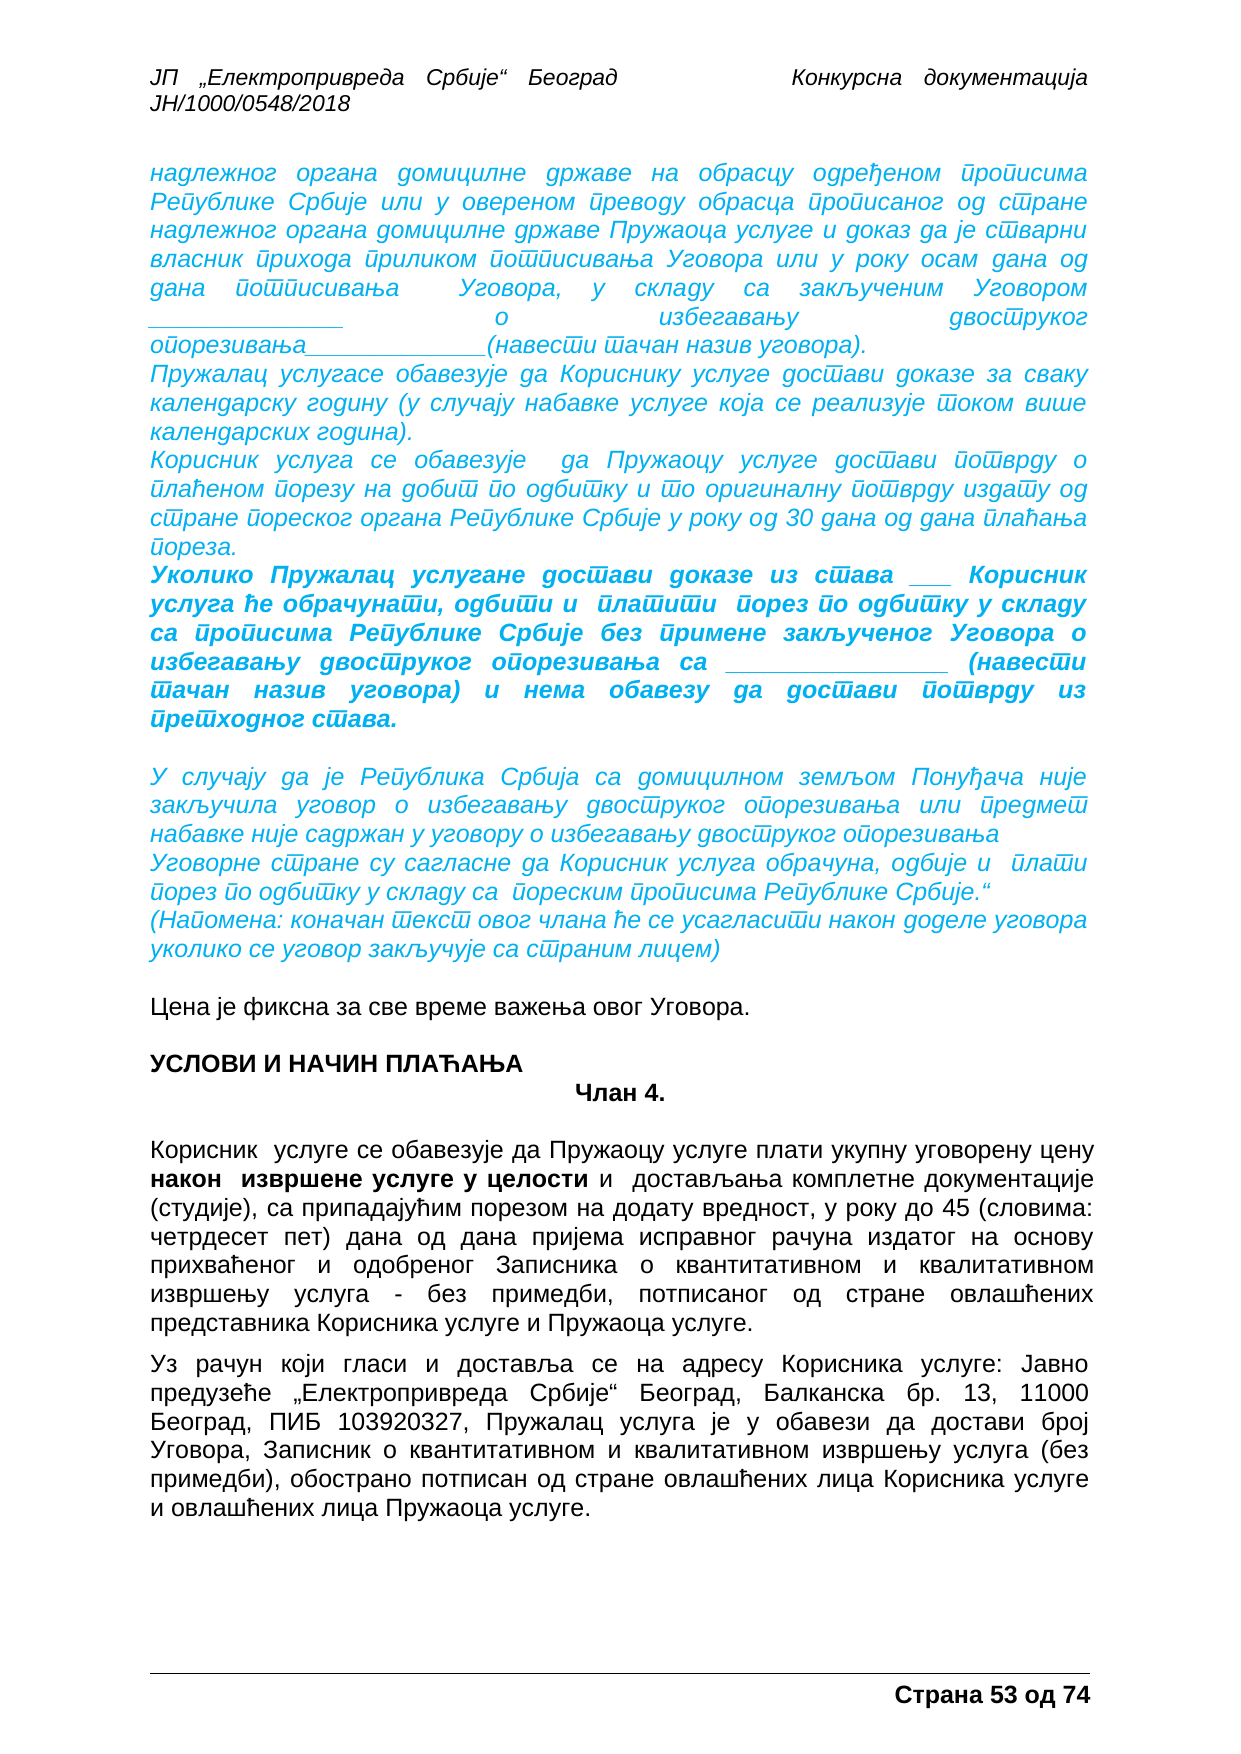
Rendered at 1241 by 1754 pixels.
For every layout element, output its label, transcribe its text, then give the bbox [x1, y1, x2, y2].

text У случају да је Република Србија са домицилном земљом Понуђача није закључила уговор о избегавању двоструког опорезивања или предмет набавке није садржан у уговору о избегавању двоструког опорезивања [150, 761, 1090, 848]
text Пружалац услугасе обавезује да Кориснику услуге достави доказе за сваку календарску годину (у случају набавке услуге која се реализује током више календарских година). [150, 359, 1090, 445]
text Уговорне стране су сагласне да Корисник услуга обрачуна, одбије и плати порез по одбитку у складу са пореским прописима Републике Србије.“ [150, 848, 1090, 905]
text Уз рачун који гласи и доставља се на адресу Корисника услуге: Јавно предузеће „Електропривреда Србије“ Београд, Балканска бр. 13, 11000 Београд, ПИБ 103920327, Пружалац услуга је у обавези да достави број Уговора, Записник о квантитативном и квалитативном извршењу услуга (без примедби), обострано потписан од стране овлашћених лица Корисника услуге и овлашћених лица Пружаоца услуге. [150, 1349, 1090, 1521]
text (Напомена: коначан текст овог члана ће се усагласити након доделе уговора уколико се уговор закључује са страним лицем) [150, 905, 1090, 963]
text Цена је фиксна за све време важења овог Уговора. [150, 991, 1090, 1020]
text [150, 158, 1090, 359]
text Корисник услуге се обавезује да Пружаоцу услуге плати укупну уговорену цену након извршене услуге у целости и достављања комплетне документације (студије), са припадајућим порезом на додату вредност, у року до 45 (словима: четрдесет пет) дана од дана пријема исправног рачуна издатог на основу прихваћеног и одобреног Записника о квантитативном и квалитативном извршењу услуга - без примедби, потписаног од стране овлашћених представника Корисника услуге и Пружаоца услуге. [150, 1135, 1095, 1336]
text Корисник услуга се обавезује да Пружаоцу услуге достави потврду о плаћеном порезу на добит по одбитку и то оригиналну потврду издату од стране пореског органа Републике Србије у року од 30 дана од дана плаћања пореза. [150, 445, 1090, 560]
text Уколико Пружалац услугане достави доказе из става ___ Корисник услуга ће обрачунати, одбити и платити порез по одбитку у складу са прописима Републике Србије без примене закљученог Уговора о избегавању двоструког опорезивања са ________________ (навести тачан назив уговора) и нема обавезу да достави потврду из претходног става. [150, 560, 1090, 733]
text УСЛОВИ И НАЧИН ПЛАЋАЊА [150, 1049, 1090, 1078]
text Члан 4. [150, 1078, 1090, 1106]
